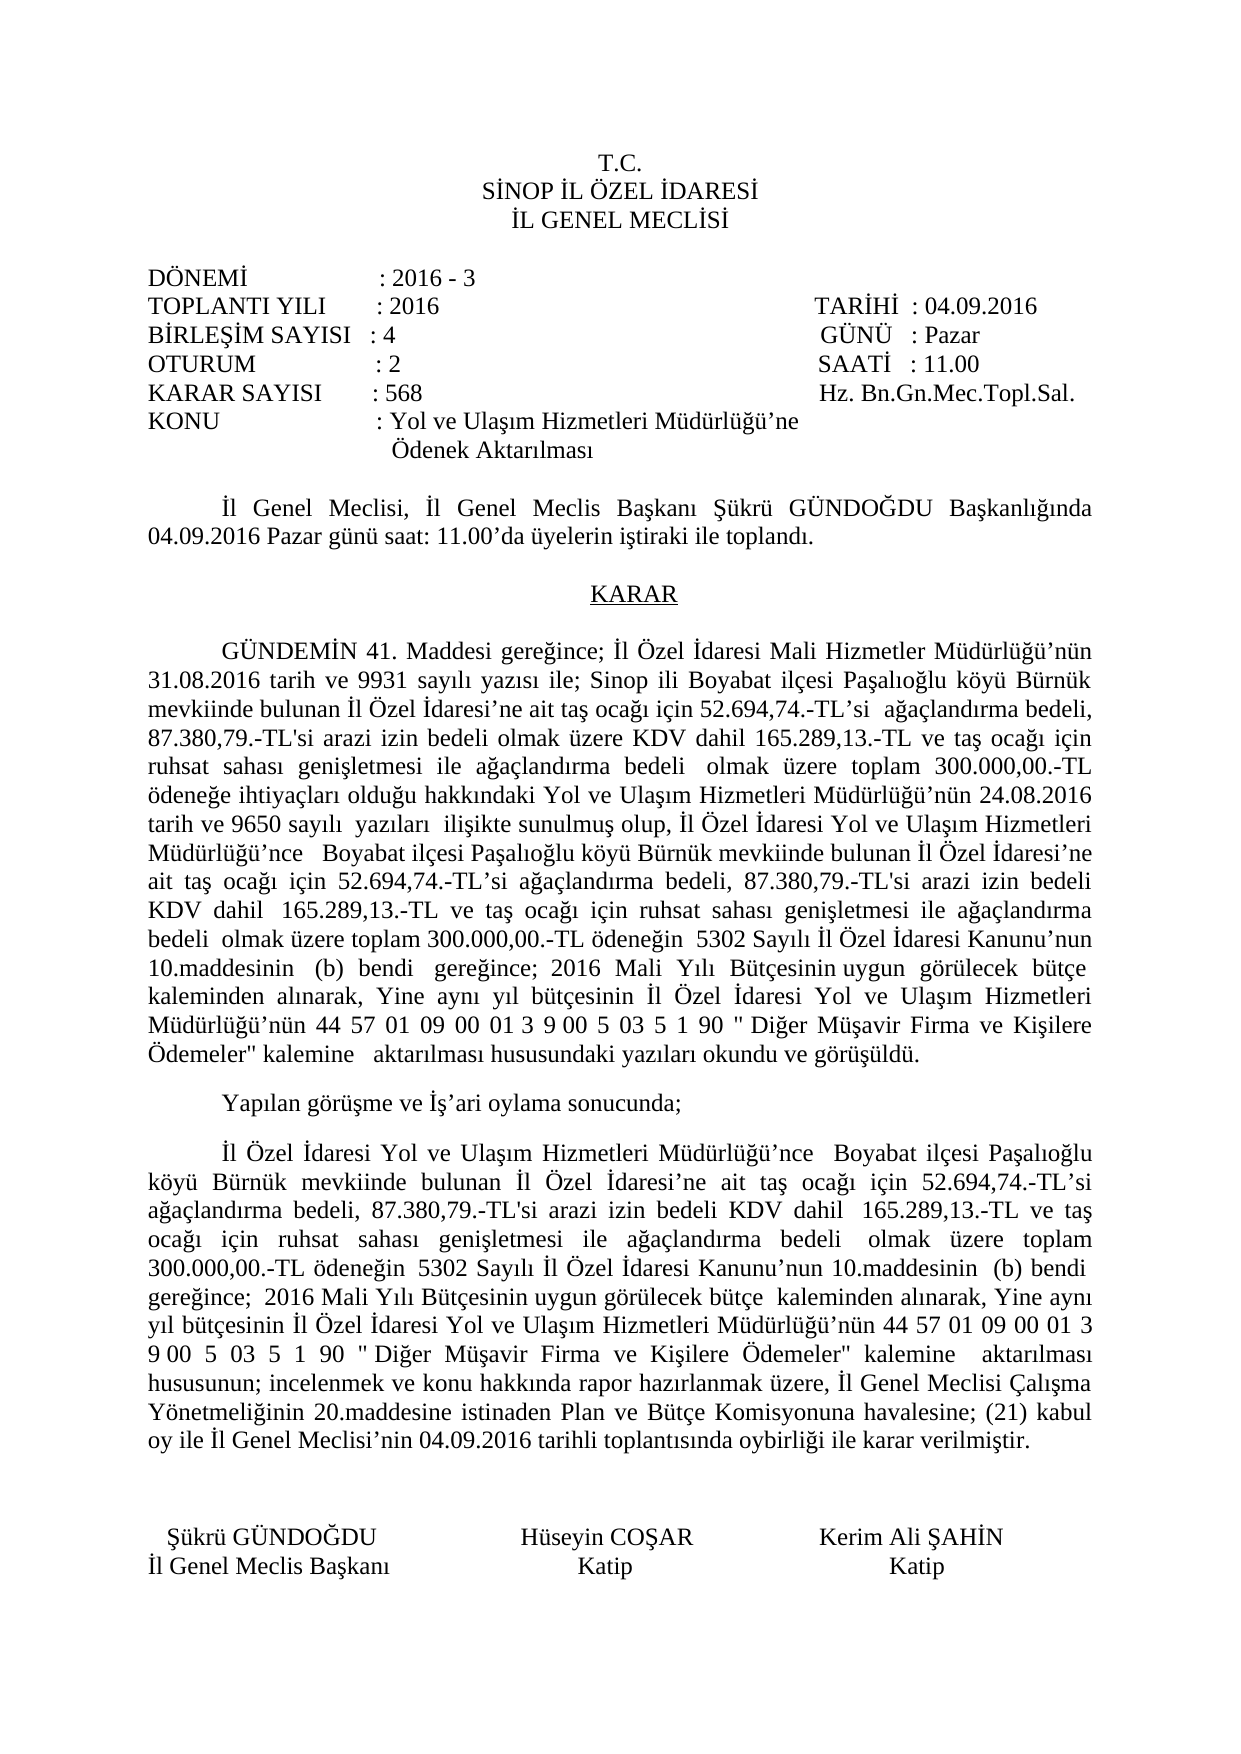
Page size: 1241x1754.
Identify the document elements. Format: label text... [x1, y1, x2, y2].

text GÜNDEMİN 41. Maddesi gereğince; İl Özel İdaresi Mali Hizmetler Müdürlüğü’nün 31.08.2016 tarih ve 9931 sayılı yazısı ile; Sinop ili Boyabat ilçesi Paşalıoğlu köyü Bürnük mevkiinde bulunan İl Özel İdaresi’ne ait taş ocağı için 52.694,74.-TL’si ağaçlandırma bedeli, 87.380,79.-TL'si arazi izin bedeli olmak üzere KDV dahil 165.289,13.-TL ve taş ocağı için ruhsat sahası genişletmesi ile ağaçlandırma bedeli olmak üzere toplam 300.000,00.-TL ödeneğe ihtiyaçları olduğu hakkındaki Yol ve Ulaşım Hizmetleri Müdürlüğü’nün 24.08.2016 tarih ve 9650 sayılı yazıları ilişikte sunulmuş olup, İl Özel İdaresi Yol ve Ulaşım Hizmetleri Müdürlüğü’nce Boyabat ilçesi Paşalıoğlu köyü Bürnük mevkiinde bulunan İl Özel İdaresi’ne ait taş ocağı için 52.694,74.-TL’si ağaçlandırma bedeli, 87.380,79.-TL'si arazi izin bedeli KDV dahil 165.289,13.-TL ve taş ocağı için ruhsat sahası genişletmesi ile ağaçlandırma bedeli olmak üzere toplam 300.000,00.-TL ödeneğin 5302 Sayılı İl Özel İdaresi Kanunu’nun 10.maddesinin (b) bendi gereğince; 2016 Mali Yılı Bütçesinin uygun görülecek bütçe kaleminden alınarak, Yine aynı yıl bütçesinin İl Özel İdaresi Yol ve Ulaşım Hizmetleri Müdürlüğü’nün 44 57 01 09 00 01 3 9 00 5 03 5 1 90 " Diğer Müşavir Firma ve Kişilere Ödemeler" kalemine aktarılması hususundaki yazıları okundu ve görüşüldü. [148, 636, 1093, 1068]
text T.C. [148, 148, 1093, 176]
text TOPLANTI YILI : 2016 TARİHİ : 04.09.2016 [148, 291, 1093, 320]
text İl Genel Meclis Başkanı Katip Katip [148, 1551, 1093, 1580]
text İL GENEL MECLİSİ [148, 205, 1093, 234]
text Yapılan görüşme ve İş’ari oylama sonucunda; [148, 1088, 1093, 1117]
text KONU : Yol ve Ulaşım Hizmetleri Müdürlüğü’ne Ödenek Aktarılması [148, 406, 1093, 464]
text Şükrü GÜNDOĞDU Hüseyin COŞAR Kerim Ali ŞAHİN [148, 1522, 1093, 1551]
text KARAR SAYISI : 568 Hz. Bn.Gn.Mec.Topl.Sal. [148, 378, 1093, 406]
text DÖNEMİ : 2016 - 3 [148, 263, 1093, 291]
text SİNOP İL ÖZEL İDARESİ [148, 176, 1093, 205]
text BİRLEŞİM SAYISI : 4 GÜNÜ : Pazar [148, 320, 1093, 349]
text İl Genel Meclisi, İl Genel Meclis Başkanı Şükrü GÜNDOĞDU Başkanlığında 04.09.2016 Pazar günü saat: 11.00’da üyelerin iştiraki ile toplandı. [148, 493, 1093, 550]
text KARAR [516, 579, 1093, 608]
text OTURUM : 2 SAATİ : 11.00 [148, 349, 1093, 378]
text İl Özel İdaresi Yol ve Ulaşım Hizmetleri Müdürlüğü’nce Boyabat ilçesi Paşalıoğlu köyü Bürnük mevkiinde bulunan İl Özel İdaresi’ne ait taş ocağı için 52.694,74.-TL’si ağaçlandırma bedeli, 87.380,79.-TL'si arazi izin bedeli KDV dahil 165.289,13.-TL ve taş ocağı için ruhsat sahası genişletmesi ile ağaçlandırma bedeli olmak üzere toplam 300.000,00.-TL ödeneğin 5302 Sayılı İl Özel İdaresi Kanunu’nun 10.maddesinin (b) bendi gereğince; 2016 Mali Yılı Bütçesinin uygun görülecek bütçe kaleminden alınarak, Yine aynı yıl bütçesinin İl Özel İdaresi Yol ve Ulaşım Hizmetleri Müdürlüğü’nün 44 57 01 09 00 01 3 9 00 5 03 5 1 90 " Diğer Müşavir Firma ve Kişilere Ödemeler" kalemine aktarılması hususunun; incelenmek ve konu hakkında rapor hazırlanmak üzere, İl Genel Meclisi Çalışma Yönetmeliğinin 20.maddesine istinaden Plan ve Bütçe Komisyonuna havalesine; (21) kabul oy ile İl Genel Meclisi’nin 04.09.2016 tarihli toplantısında oybirliği ile karar verilmiştir. [148, 1138, 1093, 1454]
